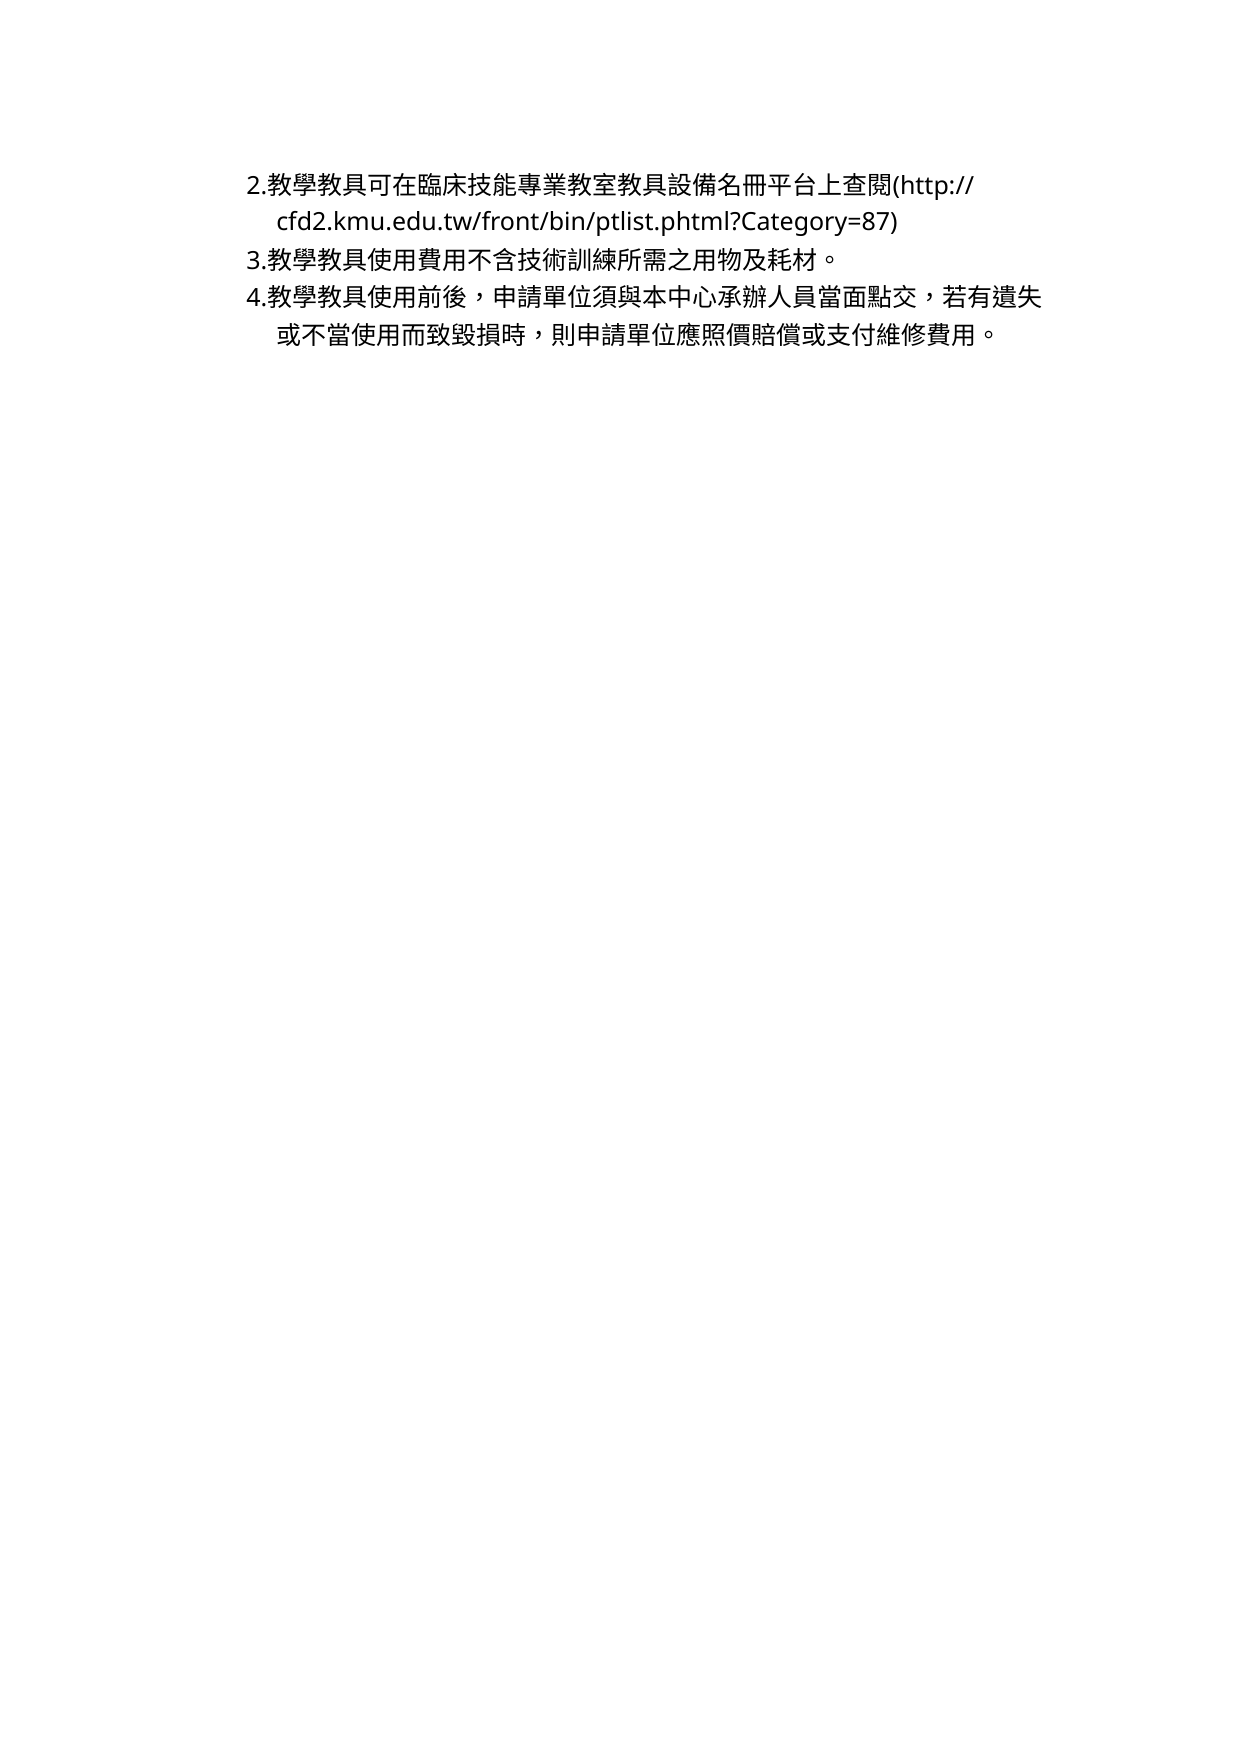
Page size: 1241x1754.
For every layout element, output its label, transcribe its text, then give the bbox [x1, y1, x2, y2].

text 4.教學教具使用前後，申請單位須與本中心承辦人員當面點交，若有遺失或不當使用而致毀損時，則申請單位應照價賠償或支付維修費用。 [246, 277, 1053, 352]
text 3.教學教具使用費用不含技術訓練所需之用物及耗材。 [246, 239, 1053, 277]
text 2.教學教具可在臨床技能專業教室教具設備名冊平台上查閱(http://cfd2.kmu.edu.tw/front/bin/ptlist.phtml?Category=87) [246, 164, 1053, 239]
